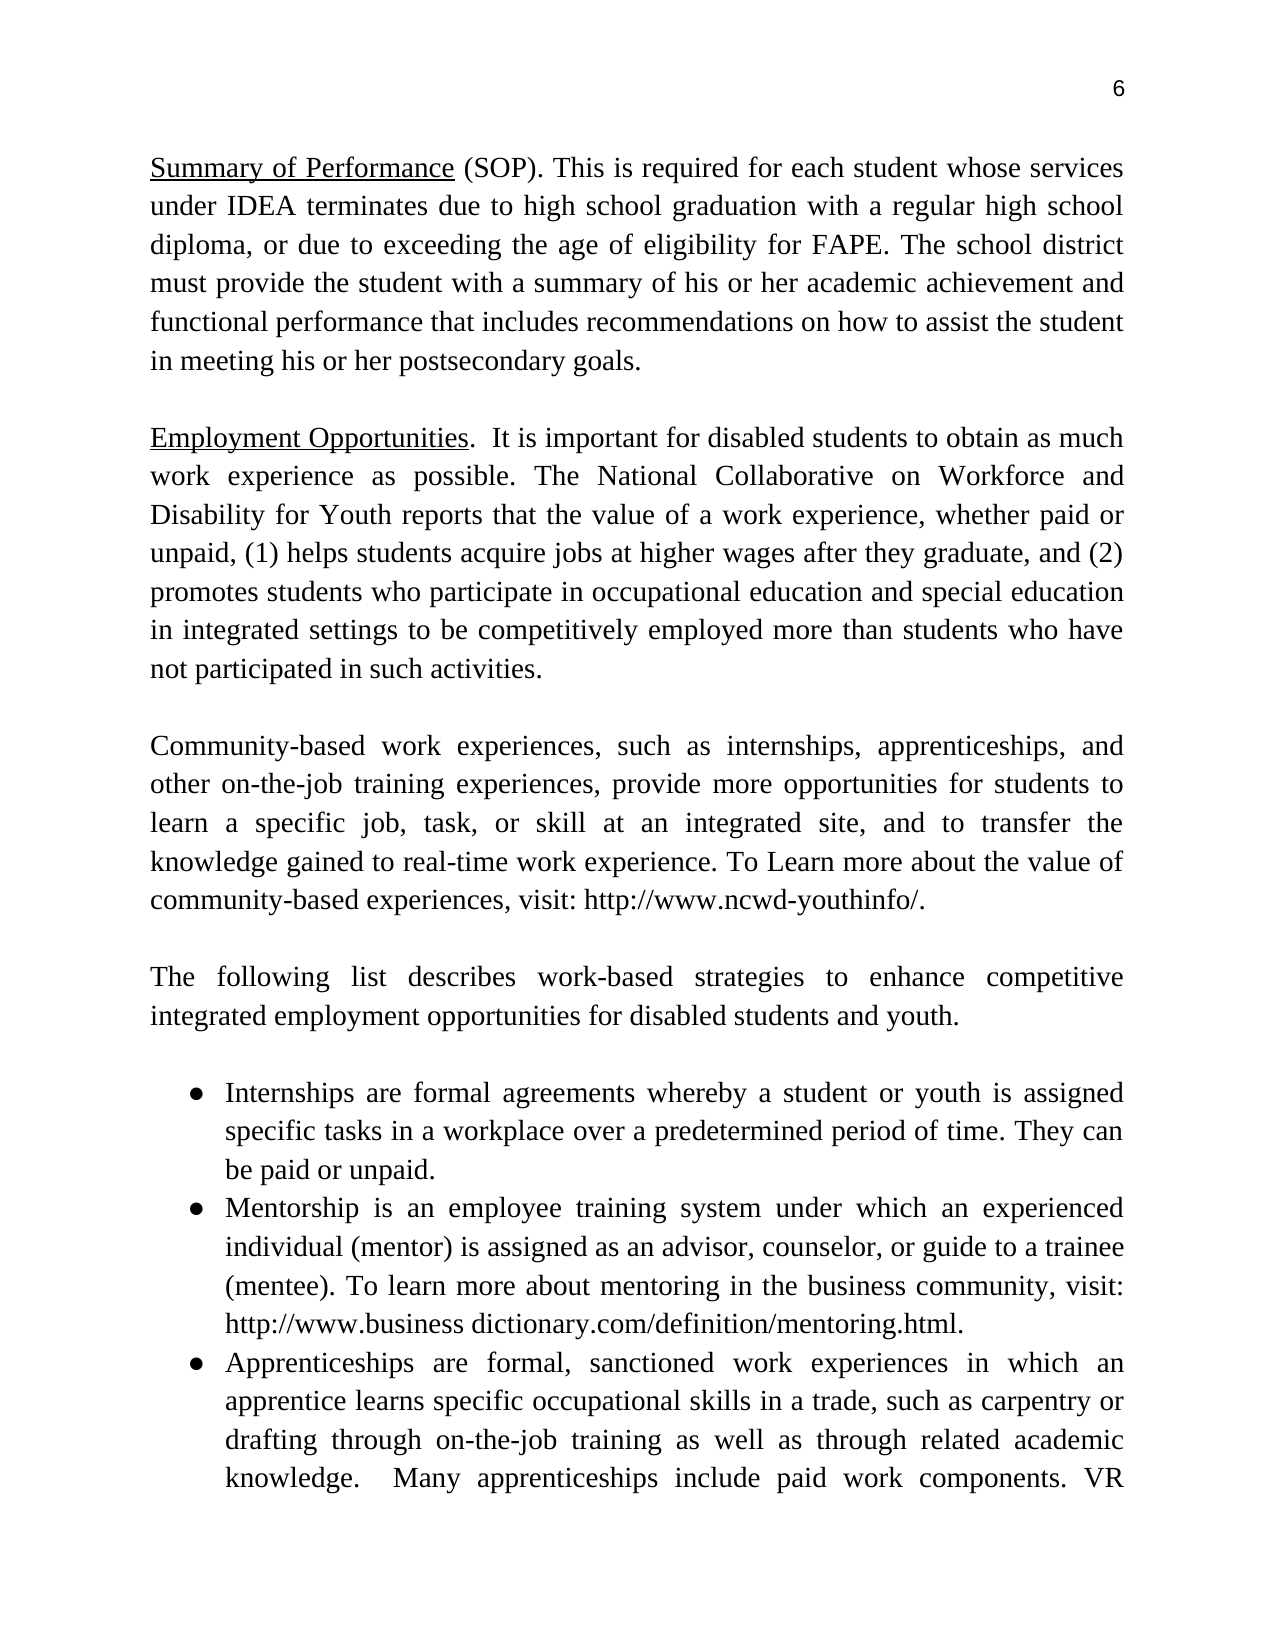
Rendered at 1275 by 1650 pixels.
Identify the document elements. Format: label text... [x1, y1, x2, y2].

text Employment Opportunities. It is important for disabled students to obtain as much work experience as possible. The National Collaborative on Workforce and Disability for Youth reports that the value of a work experience, whether paid or unpaid, (1) helps students acquire jobs at higher wages after they graduate, and (2) promotes students who participate in occupational education and special education in integrated settings to be competitively employed more than students who have not participated in such activities. [150, 420, 1125, 684]
list Internships are formal agreements whereby a student or youth is assigned specific tasks in a workplace over a predetermined period of time. They can be paid or unpaid. [187, 1075, 1125, 1186]
text Summary of Performance (SOP). This is required for each student whose services under IDEA terminates due to high school graduation with a regular high school diploma, or due to exceeding the age of eligibility for FAPE. The school district must provide the student with a summary of his or her academic achievement and functional performance that includes recommendations on how to assist the student in meeting his or her postsecondary goals. [150, 150, 1125, 376]
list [187, 1345, 1125, 1494]
text Community-based work experiences, such as internships, apprenticeships, and other on-the-job training experiences, provide more opportunities for students to learn a specific job, task, or skill at an integrated site, and to transfer the knowledge gained to real-time work experience. To Learn more about the value of community-based experiences, visit: http://www.ncwd-youthinfo/. [150, 728, 1125, 916]
list Mentorship is an employee training system under which an experienced individual (mentor) is assigned as an advisor, counselor, or guide to a trainee (mentee). To learn more about mentoring in the business community, visit: http://www.business dictionary.com/definition/mentoring.html. [187, 1191, 1125, 1340]
text The following list describes work-based strategies to enhance competitive integrated employment opportunities for disabled students and youth. [150, 959, 1125, 1031]
